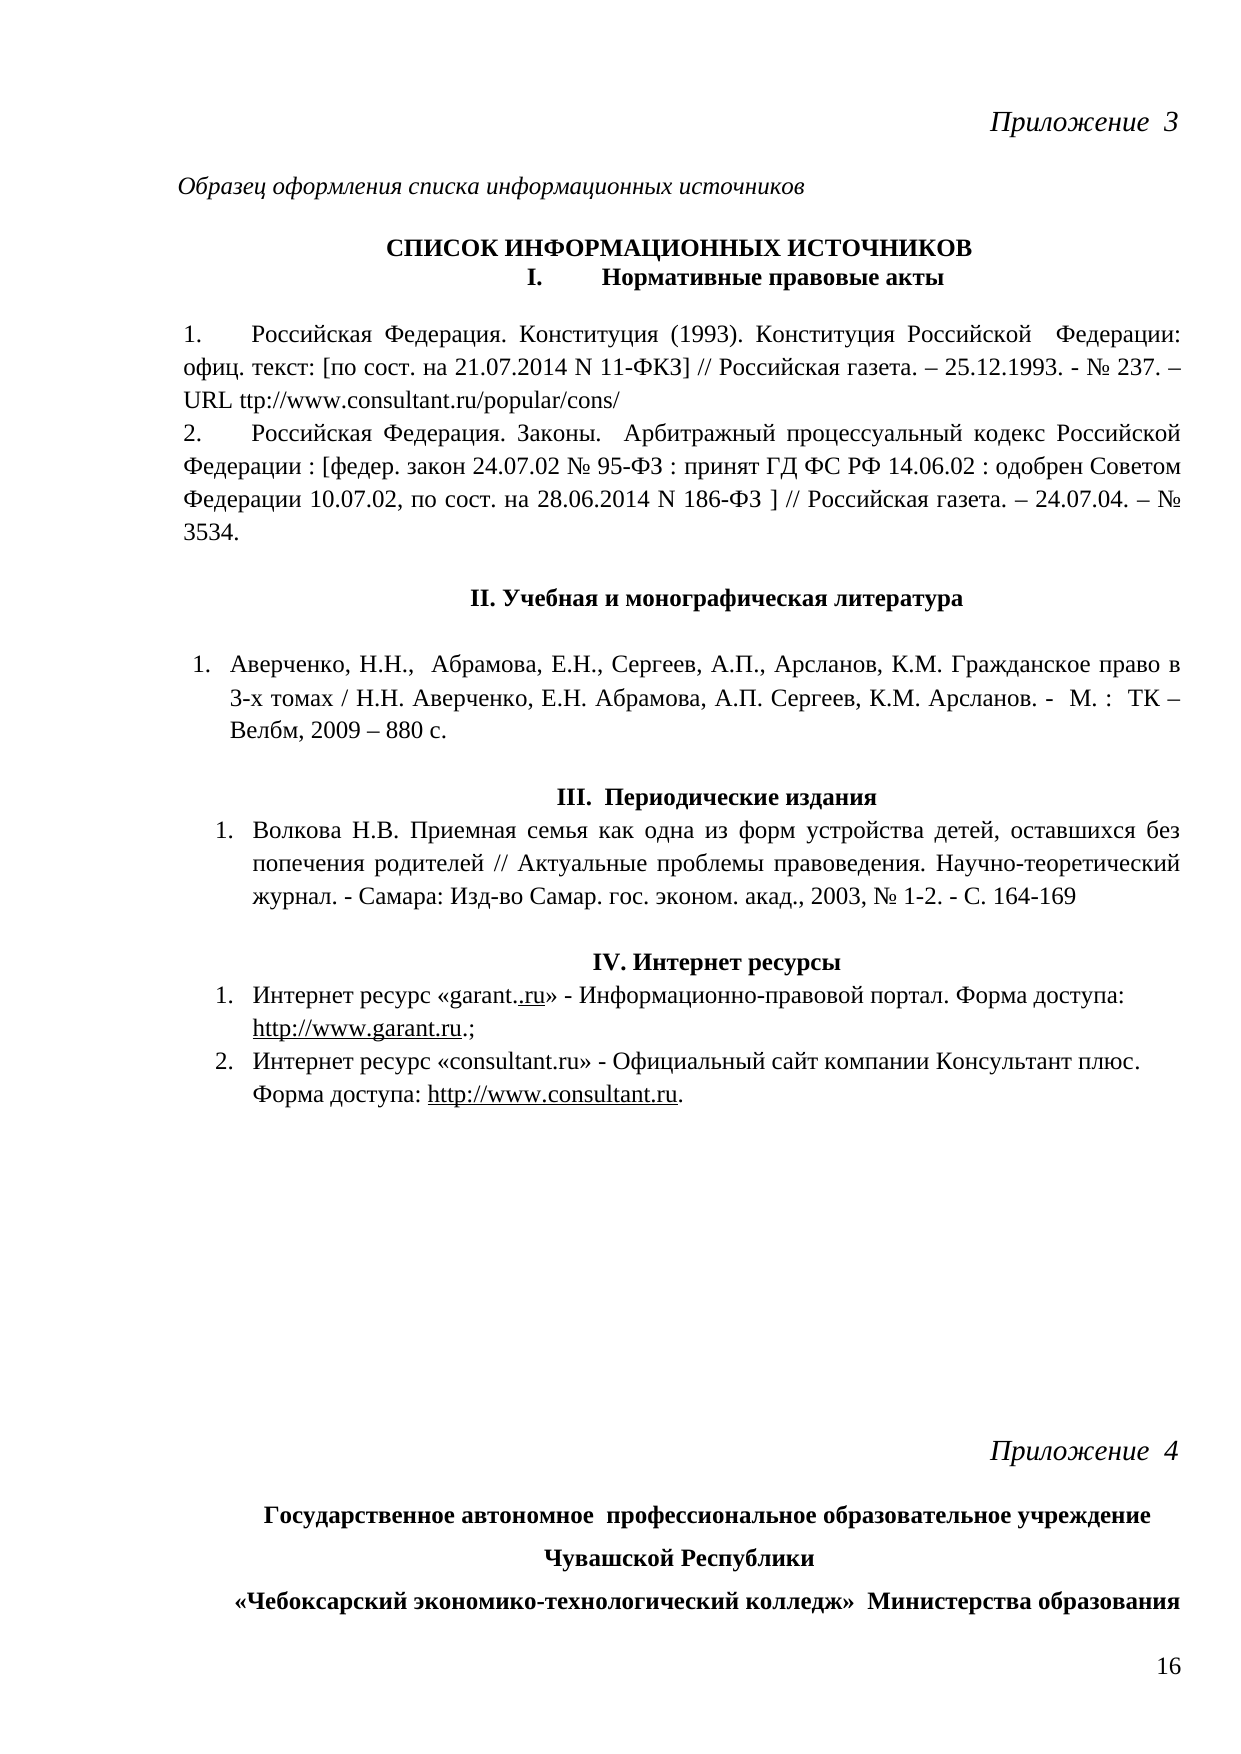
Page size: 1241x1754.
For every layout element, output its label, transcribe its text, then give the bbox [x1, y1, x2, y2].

list IV. Интернет ресурсы [252, 947, 1181, 976]
text Приложение 3 [177, 104, 1181, 137]
list Нормативные правовые акты [290, 262, 1181, 291]
list Аверченко, Н.Н., Абрамова, Е.Н., Сергеев, А.П., Арсланов, К.М. Гражданское право в 3-х томах / Н.Н. Аверченко, Е.Н. Абрамова, А.П. Сергеев, К.М. Арсланов. - М. : ТК – Велбм, 2009 – 880 с. [192, 649, 1181, 744]
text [177, 1586, 1181, 1615]
text Приложение 4 [177, 1433, 1181, 1467]
list Российская Федерация. Конституция (1993). Конституция Российской Федерации: офиц. текст: [по сост. на 21.07.2014 N 11-ФКЗ] // Российская газета. – 25.12.1993. - № 237. – URL ttp://www.consultant.ru/popular/cons/ [183, 319, 1182, 414]
list Интернет ресурс «consultant.ru» - Официальный сайт компании Консультант плюс. Форма доступа: http://www.consultant.ru. [215, 1046, 1181, 1108]
list Российская Федерация. Законы. Арбитражный процессуальный кодекс Российской Федерации : [федер. закон 24.07.02 № 95-ФЗ : принят ГД ФС РФ 14.06.02 : одобрен Советом Федерации 10.07.02, по сост. на 28.06.2014 N 186-ФЗ ] // Российская газета. – 24.07.04. – № 3534. [183, 418, 1182, 546]
text III. Периодические издания [252, 782, 1181, 810]
text СПИСОК ИНФОРМАЦИОННЫХ ИСТОЧНИКОВ [177, 233, 1181, 262]
text II. Учебная и монографическая литература [252, 583, 1181, 612]
list Интернет ресурс «garant..ru» - Информационно-правовой портал. Форма доступа: http://www.garant.ru.; [215, 980, 1181, 1042]
text Государственное автономное профессиональное образовательное учреждение Чувашской Республики [177, 1500, 1181, 1572]
text Образец оформления списка информационных источников [177, 171, 1181, 199]
list Волкова Н.В. Приемная семья как одна из форм устройства детей, оставшихся без попечения родителей // Актуальные проблемы правоведения. Научно-теоретический журнал. - Самара: Изд-во Самар. гос. эконом. акад., 2003, № 1-2. - С. 164-169 [215, 815, 1181, 909]
